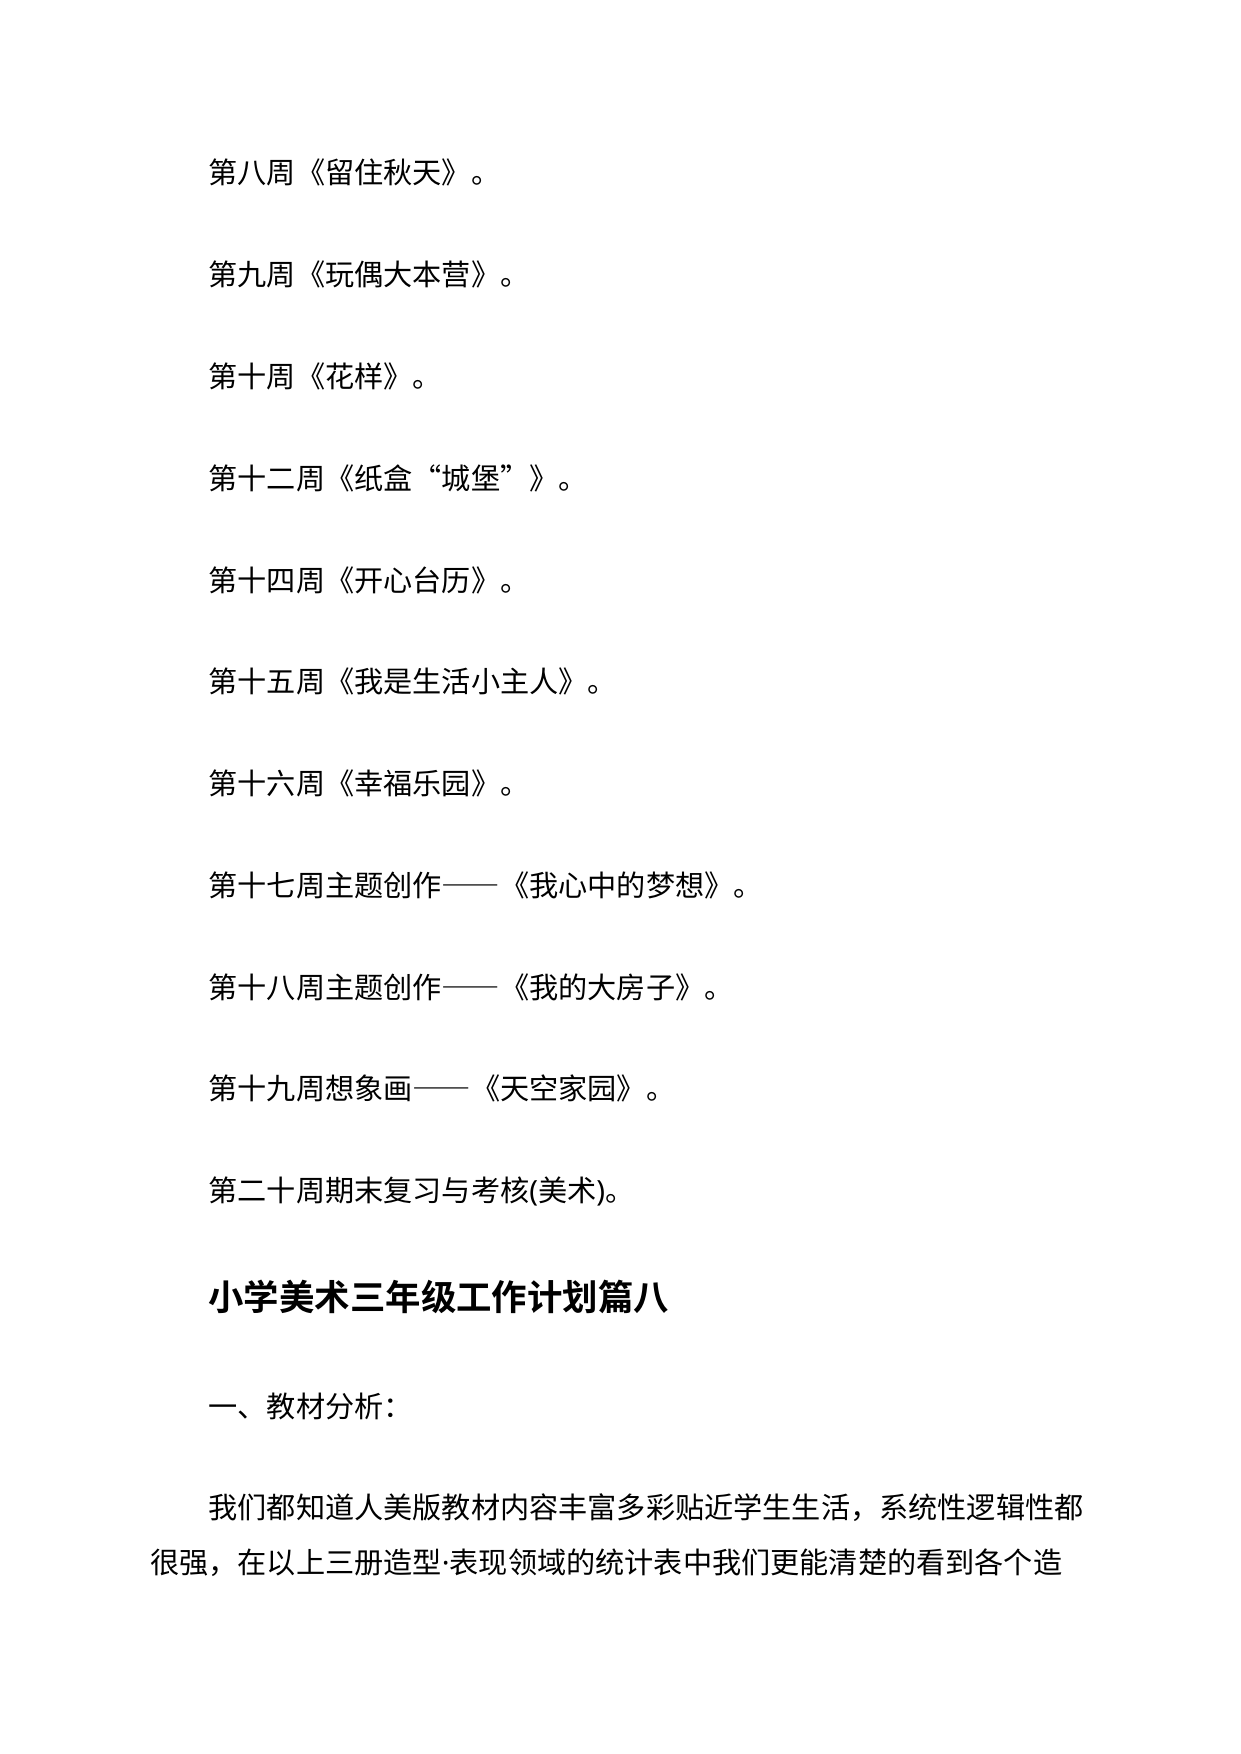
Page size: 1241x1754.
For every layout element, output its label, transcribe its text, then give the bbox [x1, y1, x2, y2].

text 第十五周《我是生活小主人》。 [150, 659, 1090, 701]
text 第八周《留住秋天》。 [150, 150, 1090, 192]
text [150, 1485, 1090, 1582]
text 第二十周期末复习与考核(美术)。 [150, 1168, 1090, 1210]
text 第九周《玩偶大本营》。 [150, 252, 1090, 294]
text 第十二周《纸盒“城堡”》。 [150, 455, 1090, 498]
text 第十九周想象画——《天空家园》。 [150, 1066, 1090, 1108]
text 一、教材分析： [150, 1383, 1090, 1425]
text 小学美术三年级工作计划篇八 [150, 1270, 1090, 1321]
text 第十八周主题创作——《我的大房子》。 [150, 964, 1090, 1006]
text 第十六周《幸福乐园》。 [150, 761, 1090, 803]
text 第十周《花样》。 [150, 353, 1090, 396]
text 第十七周主题创作——《我心中的梦想》。 [150, 862, 1090, 905]
text 第十四周《开心台历》。 [150, 557, 1090, 599]
